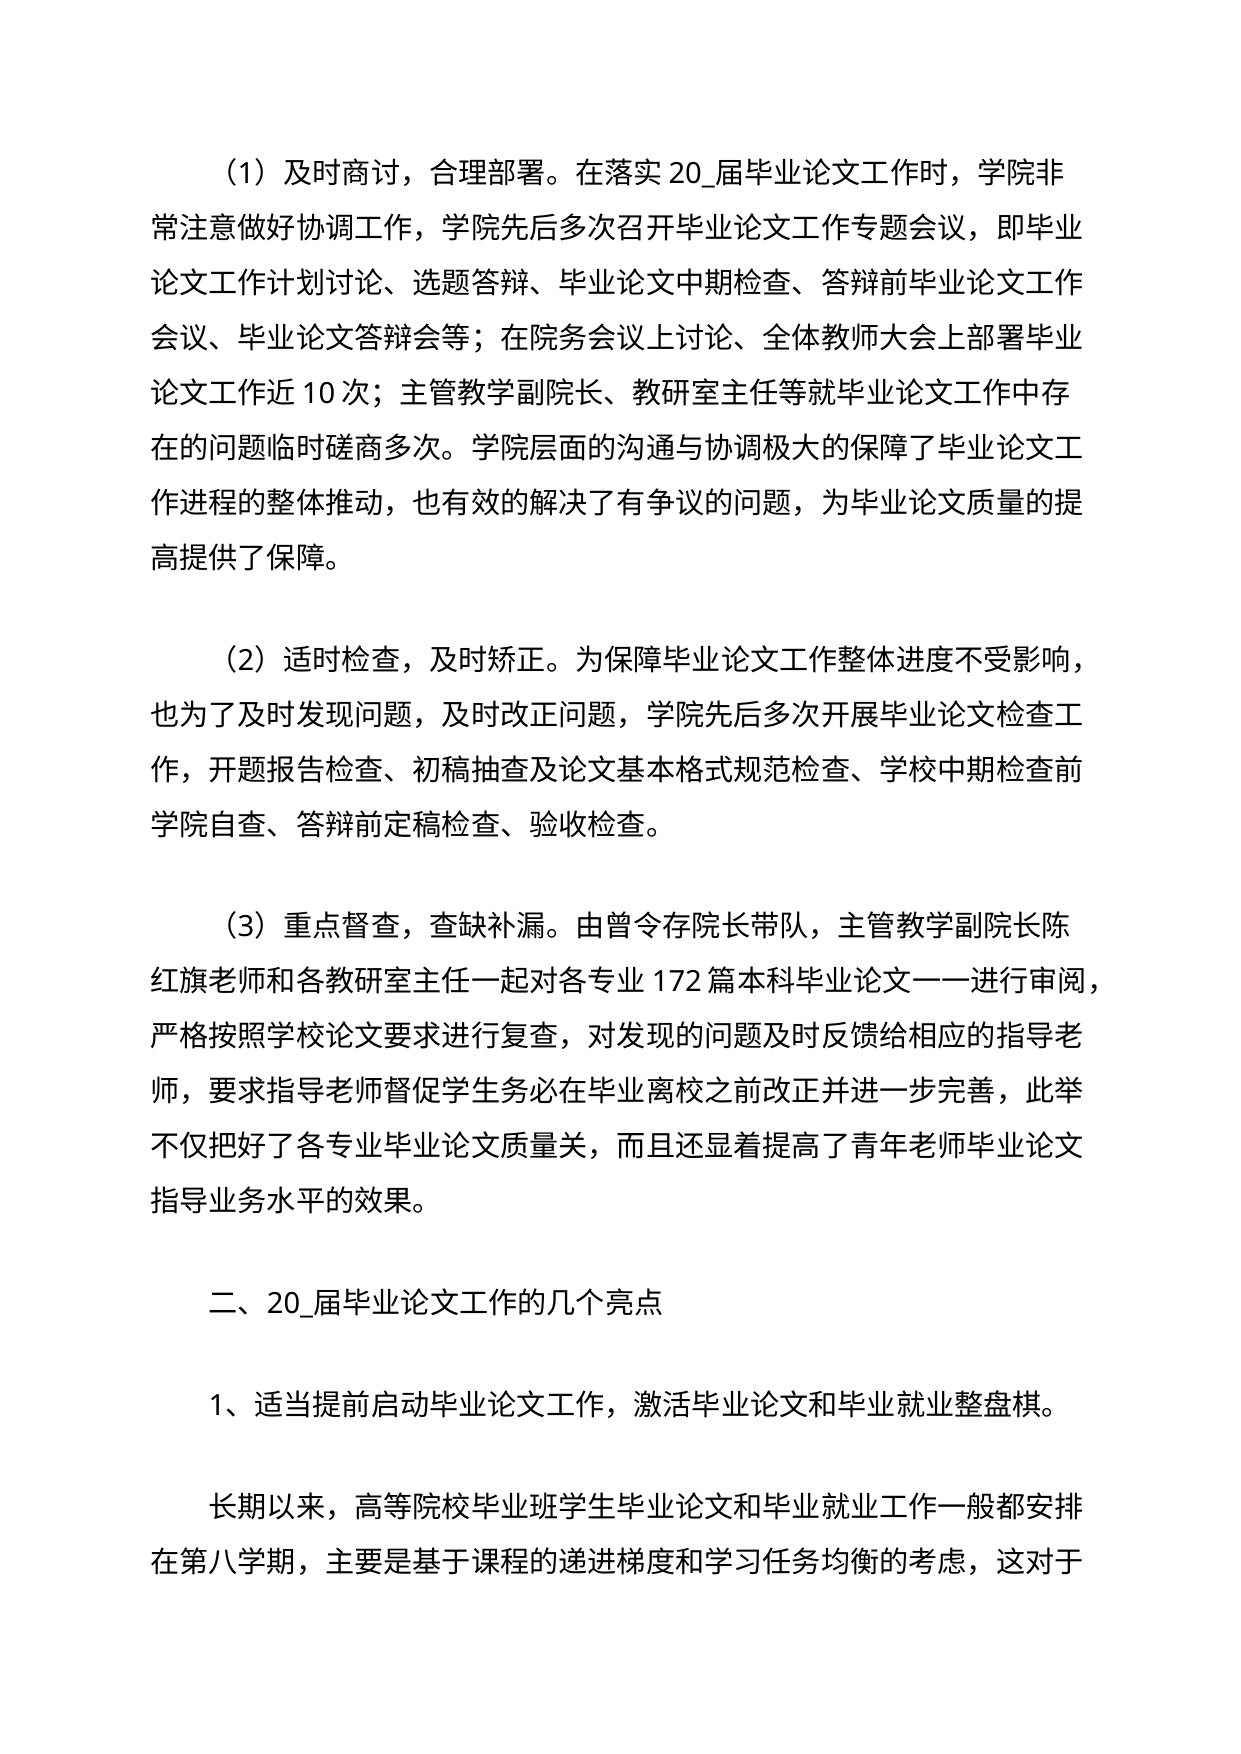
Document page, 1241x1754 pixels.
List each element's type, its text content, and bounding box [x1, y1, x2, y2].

text （3）重点督查，查缺补漏。由曾令存院长带队，主管教学副院长陈红旗老师和各教研室主任一起对各专业172篇本科毕业论文一一进行审阅，严格按照学校论文要求进行复查，对发现的问题及时反馈给相应的指导老师，要求指导老师督促学生务必在毕业离校之前改正并进一步完善，此举不仅把好了各专业毕业论文质量关，而且还显着提高了青年老师毕业论文指导业务水平的效果。 [150, 903, 1090, 1220]
text （2）适时检查，及时矫正。为保障毕业论文工作整体进度不受影响，也为了及时发现问题，及时改正问题，学院先后多次开展毕业论文检查工作，开题报告检查、初稿抽查及论文基本格式规范检查、学校中期检查前学院自查、答辩前定稿检查、验收检查。 [150, 636, 1090, 843]
text （1）及时商讨，合理部署。在落实20_届毕业论文工作时，学院非常注意做好协调工作，学院先后多次召开毕业论文工作专题会议，即毕业论文工作计划讨论、选题答辩、毕业论文中期检查、答辩前毕业论文工作会议、毕业论文答辩会等；在院务会议上讨论、全体教师大会上部署毕业论文工作近10次；主管教学副院长、教研室主任等就毕业论文工作中存在的问题临时磋商多次。学院层面的沟通与协调极大的保障了毕业论文工作进程的整体推动，也有效的解决了有争议的问题，为毕业论文质量的提高提供了保障。 [150, 150, 1090, 577]
text 1、适当提前启动毕业论文工作，激活毕业论文和毕业就业整盘棋。 [150, 1381, 1090, 1424]
text 二、20_届毕业论文工作的几个亮点 [150, 1279, 1090, 1322]
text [150, 1483, 1090, 1580]
